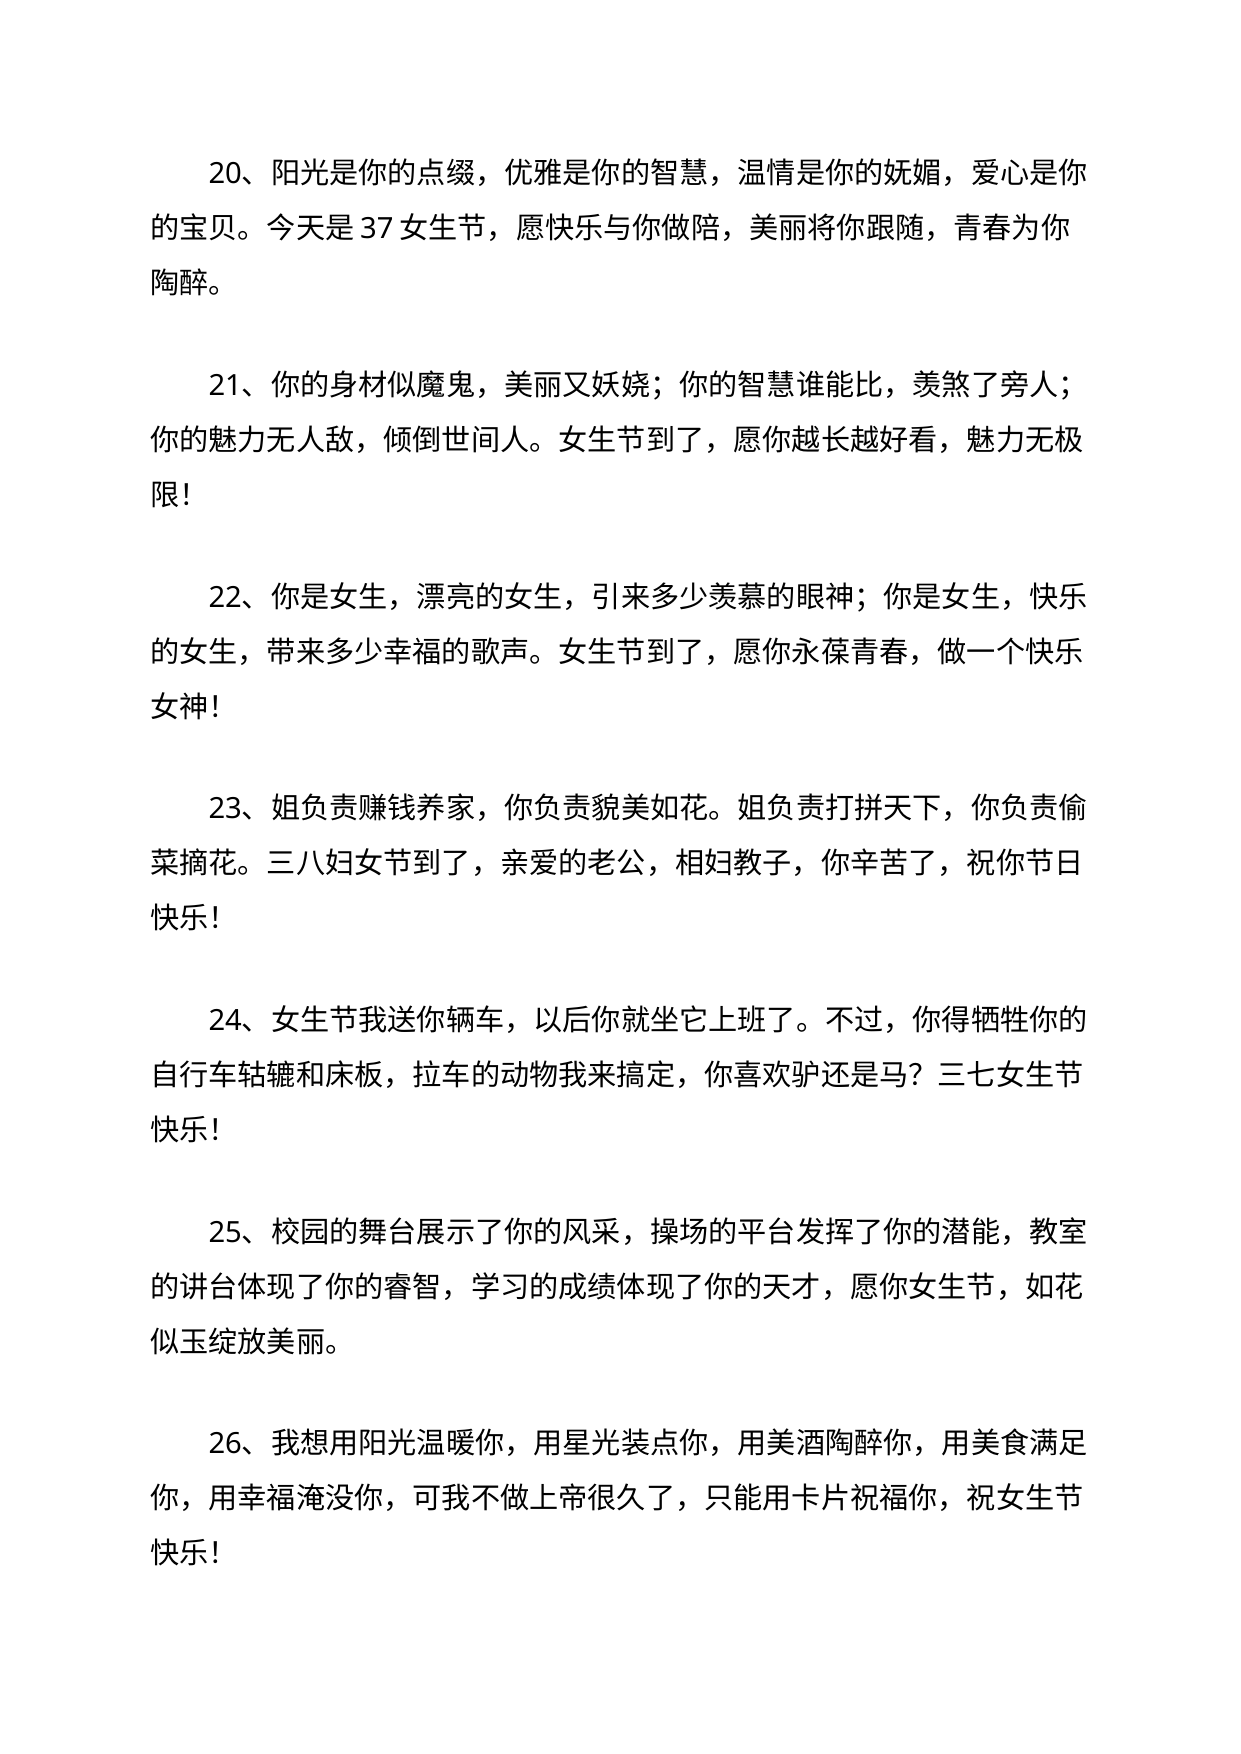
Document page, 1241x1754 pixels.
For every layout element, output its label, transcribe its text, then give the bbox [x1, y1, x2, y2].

text 21、你的身材似魔鬼，美丽又妖娆；你的智慧谁能比，羡煞了旁人；你的魅力无人敌，倾倒世间人。女生节到了，愿你越长越好看，魅力无极限！ [150, 362, 1090, 514]
text 20、阳光是你的点缀，优雅是你的智慧，温情是你的妩媚，爱心是你的宝贝。今天是37女生节，愿快乐与你做陪，美丽将你跟随，青春为你陶醉。 [150, 150, 1090, 302]
text 23、姐负责赚钱养家，你负责貌美如花。姐负责打拼天下，你负责偷菜摘花。三八妇女节到了，亲爱的老公，相妇教子，你辛苦了，祝你节日快乐！ [150, 785, 1090, 937]
text 24、女生节我送你辆车，以后你就坐它上班了。不过，你得牺牲你的自行车轱辘和床板，拉车的动物我来搞定，你喜欢驴还是马？三七女生节快乐！ [150, 997, 1090, 1149]
text 26、我想用阳光温暖你，用星光装点你，用美酒陶醉你，用美食满足你，用幸福淹没你，可我不做上帝很久了，只能用卡片祝福你，祝女生节快乐！ [150, 1420, 1090, 1572]
text 25、校园的舞台展示了你的风采，操场的平台发挥了你的潜能，教室的讲台体现了你的睿智，学习的成绩体现了你的天才，愿你女生节，如花似玉绽放美丽。 [150, 1208, 1090, 1361]
text 22、你是女生，漂亮的女生，引来多少羡慕的眼神；你是女生，快乐的女生，带来多少幸福的歌声。女生节到了，愿你永葆青春，做一个快乐女神！ [150, 573, 1090, 726]
